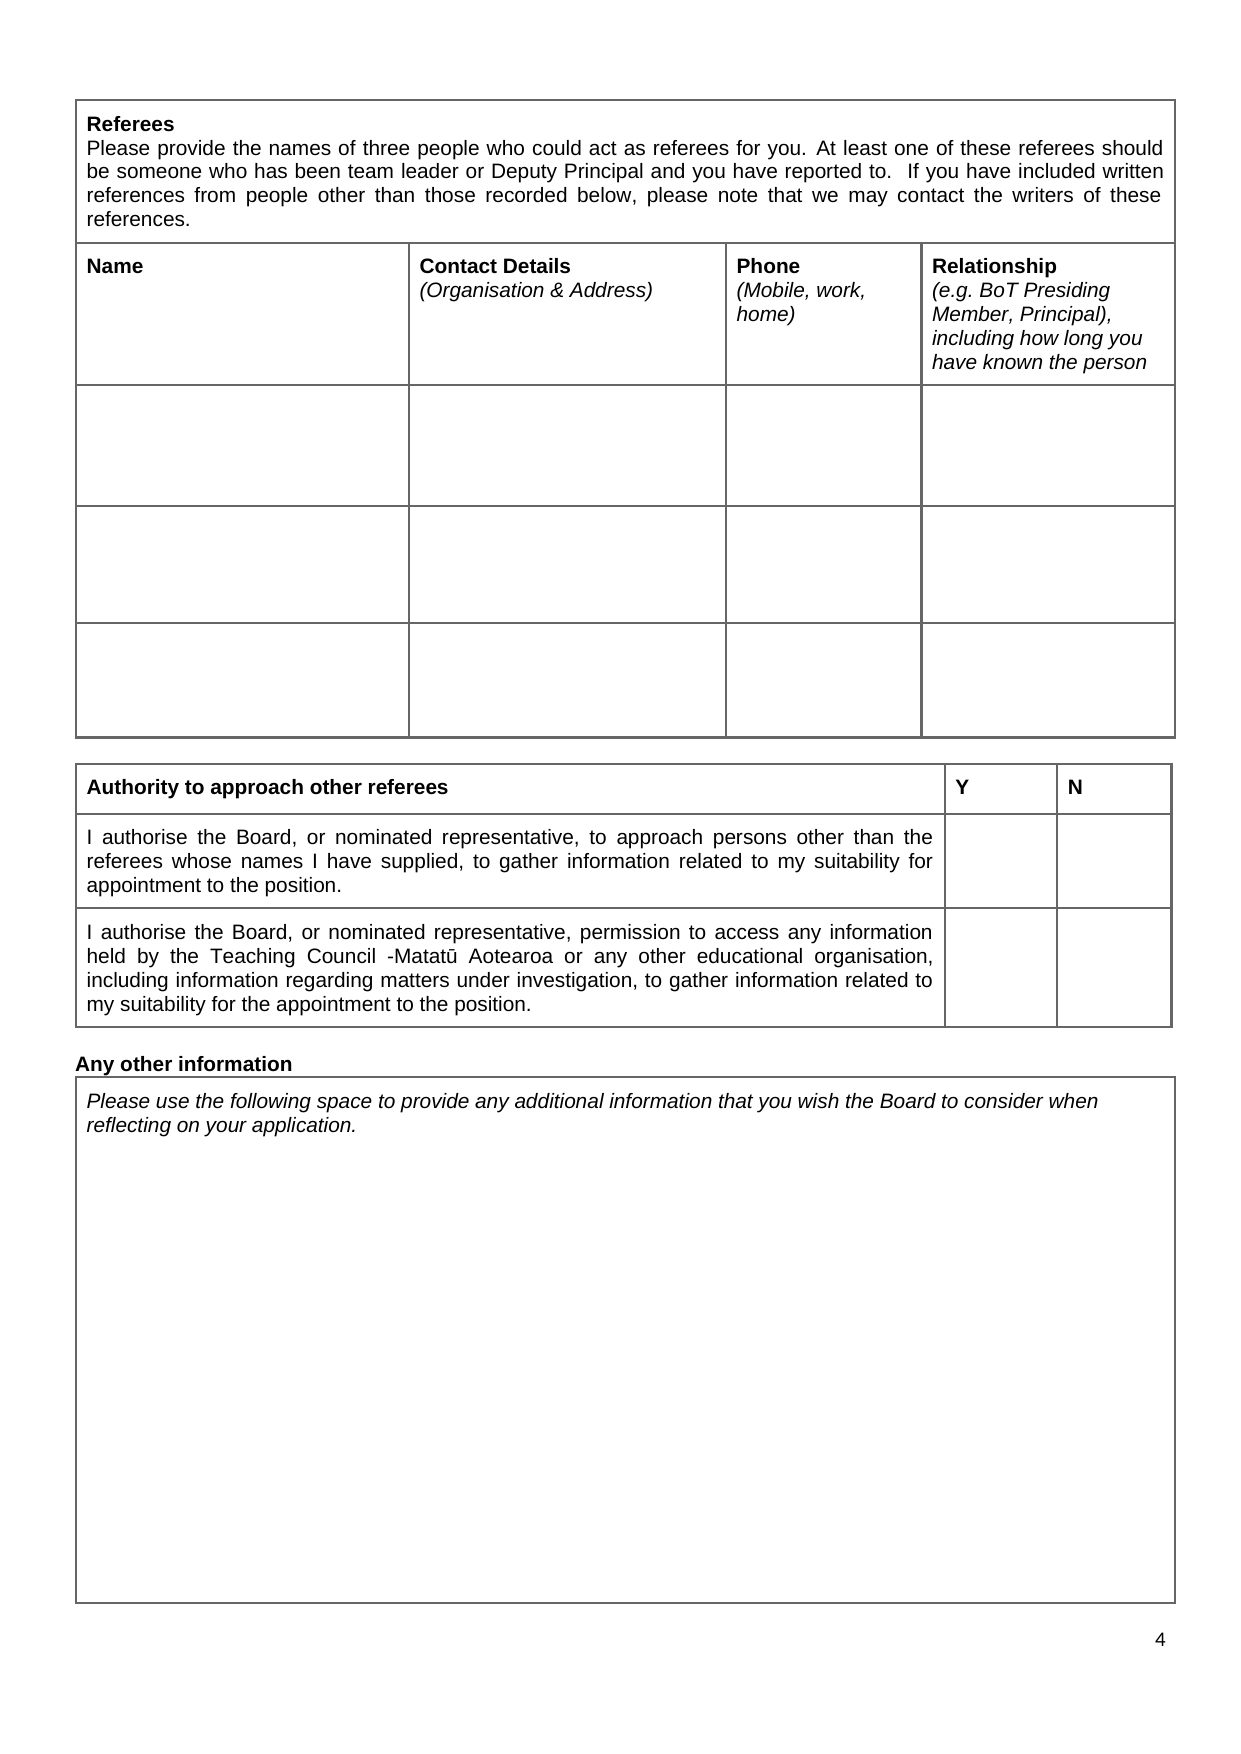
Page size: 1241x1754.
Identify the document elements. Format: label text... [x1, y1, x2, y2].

table_cell [923, 624, 1174, 736]
table_cell I authorise the Board, or nominated representative, permission to access any information held by the Teaching Council -Matatū Aotearoa or any other educational organisation, including information regarding matters under investigation, to gather information related to my suitability for the appointment to the position. [77, 909, 944, 1026]
table_cell [923, 507, 1174, 622]
table_cell Relationship (e.g. BoT Presiding Member, Principal), including how long you have known the person [923, 244, 1174, 384]
table_cell [727, 624, 920, 736]
table_header N [1058, 765, 1170, 812]
table_cell [946, 909, 1056, 1026]
table_header Y [946, 765, 1056, 812]
table_header Referees Please provide the names of three people who could act as referees for you. At least one of these referees should be someone who has been team leader or Deputy Principal and you have reported to. If you have included written references from people other than those recorded below, please note that we may contact the writers of these references. [77, 101, 1174, 242]
table_cell [410, 386, 725, 505]
table_cell [77, 507, 408, 622]
table_cell [727, 386, 920, 505]
table_cell [410, 507, 725, 622]
table_cell Phone (Mobile, work, home) [727, 244, 920, 384]
table_header Authority to approach other referees [77, 765, 944, 812]
table_cell I authorise the Board, or nominated representative, to approach persons other than the referees whose names I have supplied, to gather information related to my suitability for appointment to the position. [77, 815, 944, 907]
table_header Please use the following space to provide any additional information that you wish the Board to consider when reflecting on your application. [77, 1078, 1174, 1602]
table_cell [1058, 909, 1170, 1026]
table_cell [946, 815, 1056, 907]
table_cell [77, 624, 408, 736]
table_cell Name [77, 244, 408, 384]
table_cell Contact Details (Organisation & Address) [410, 244, 725, 384]
table_cell [923, 386, 1174, 505]
text Any other information [75, 1052, 1165, 1076]
table_cell [77, 386, 408, 505]
table_cell [727, 507, 920, 622]
table_cell [1058, 815, 1170, 907]
table_cell [410, 624, 725, 736]
